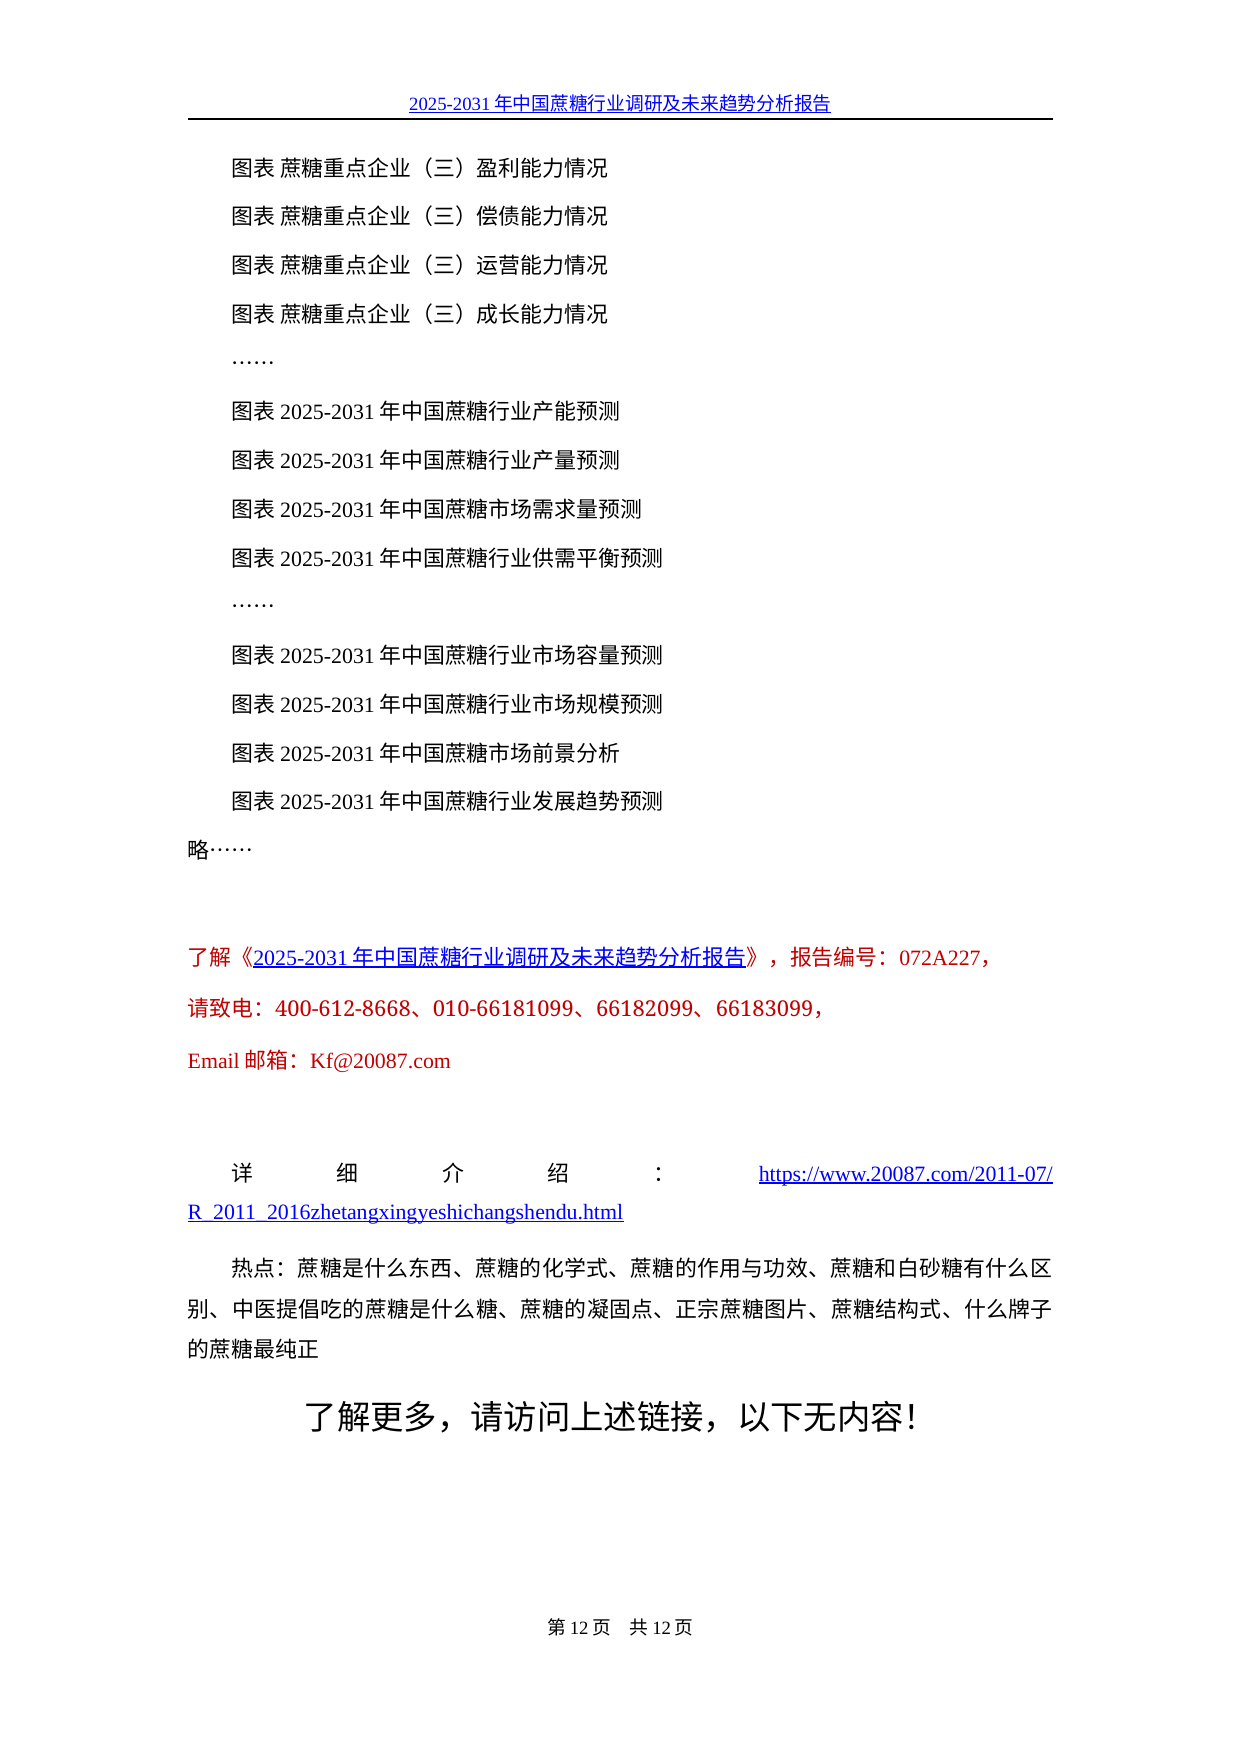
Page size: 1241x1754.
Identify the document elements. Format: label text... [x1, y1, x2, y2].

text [187, 150, 1053, 865]
text 请致电：400-612-8668、010-66181099、66182099、66183099， [187, 991, 1053, 1023]
title 了解更多，请访问上述链接，以下无内容！ [187, 1382, 1053, 1447]
text 热点：蔗糖是什么东西、蔗糖的化学式、蔗糖的作用与功效、蔗糖和白砂糖有什么区别、中医提倡吃的蔗糖是什么糖、蔗糖的凝固点、正宗蔗糖图片、蔗糖结构式、什么牌子的蔗糖最纯正 [187, 1251, 1053, 1364]
text 了解《2025-2031年中国蔗糖行业调研及未来趋势分析报告》，报告编号：072A227， [187, 939, 1053, 972]
text 详细介绍：https://www.20087.com/2011-07/R_2011_2016zhetangxingyeshichangshendu.html [187, 1155, 1053, 1228]
text Email邮箱：Kf@20087.com [187, 1042, 1053, 1075]
